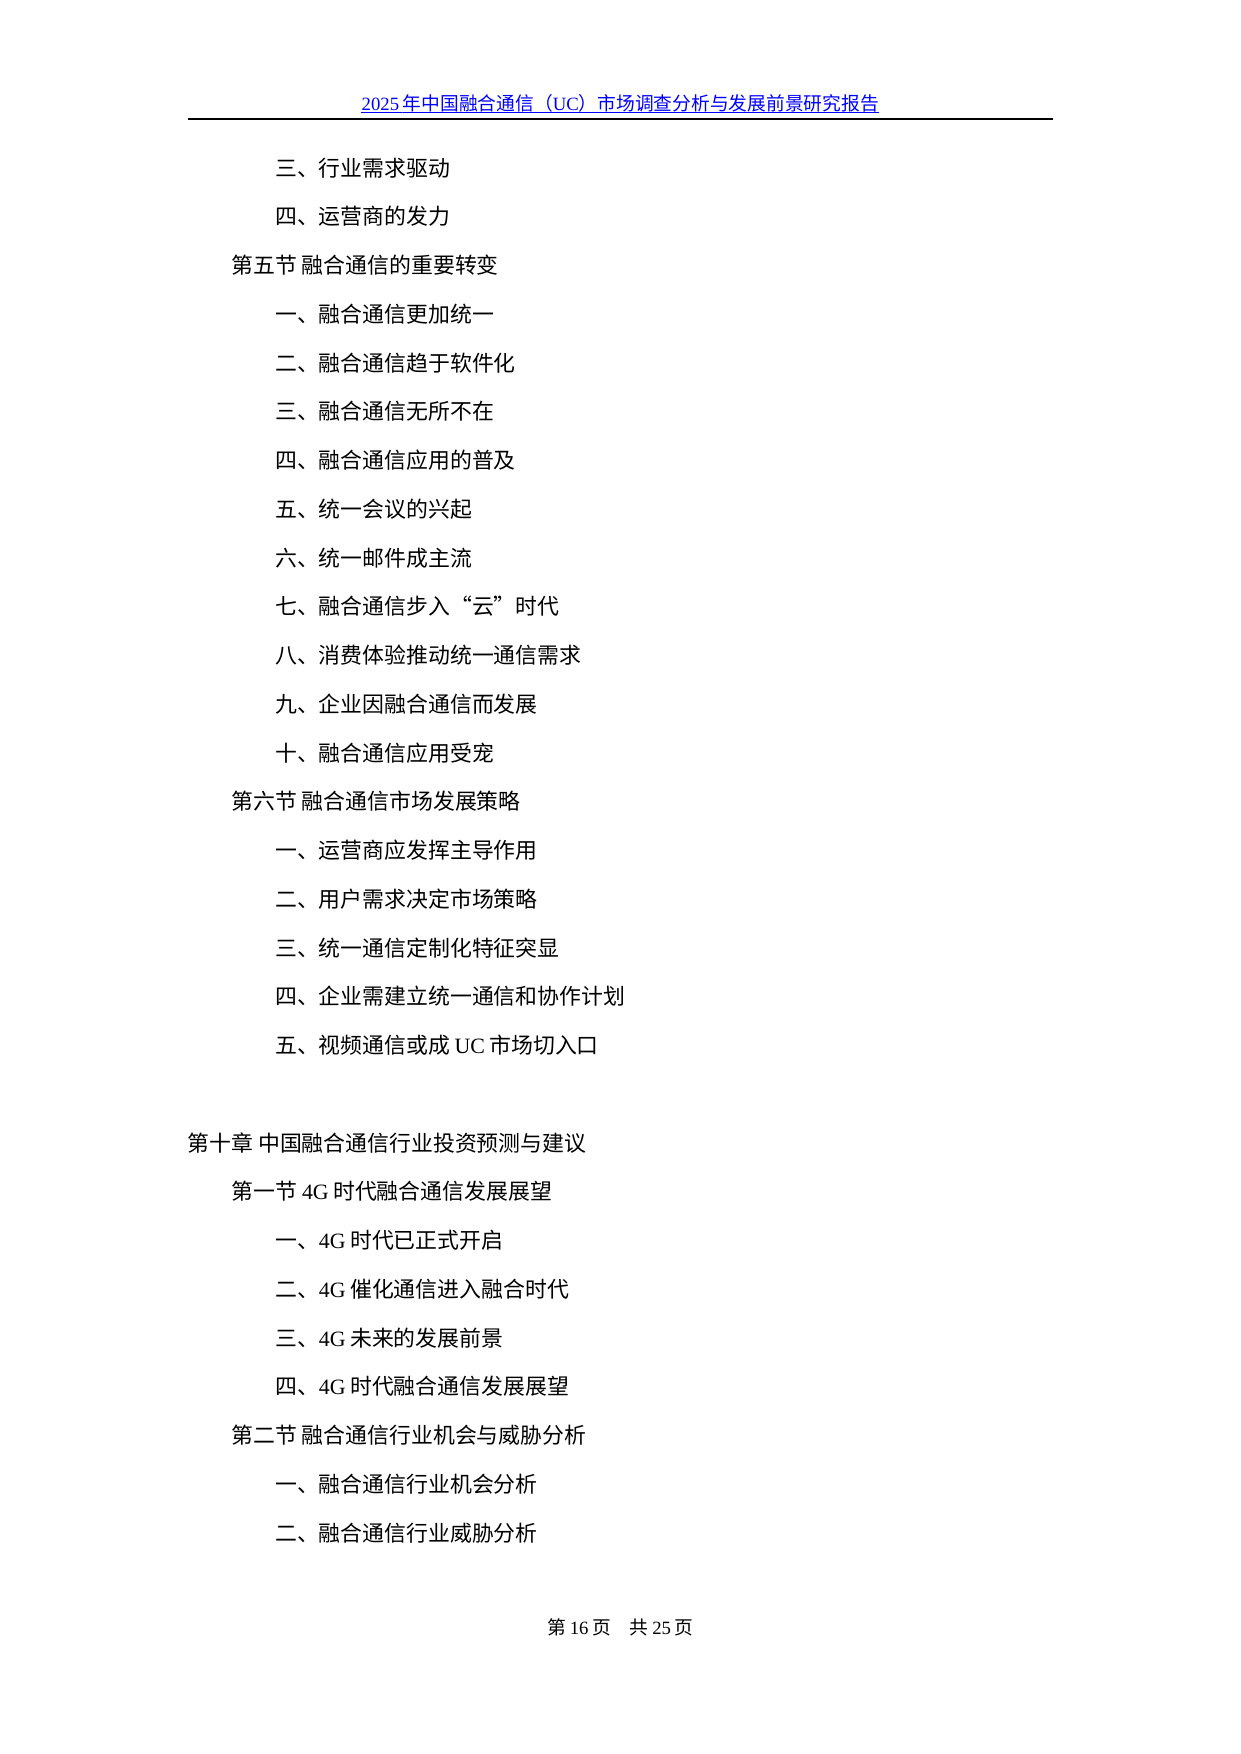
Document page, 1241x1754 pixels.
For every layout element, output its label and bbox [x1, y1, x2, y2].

text [187, 150, 1053, 1548]
